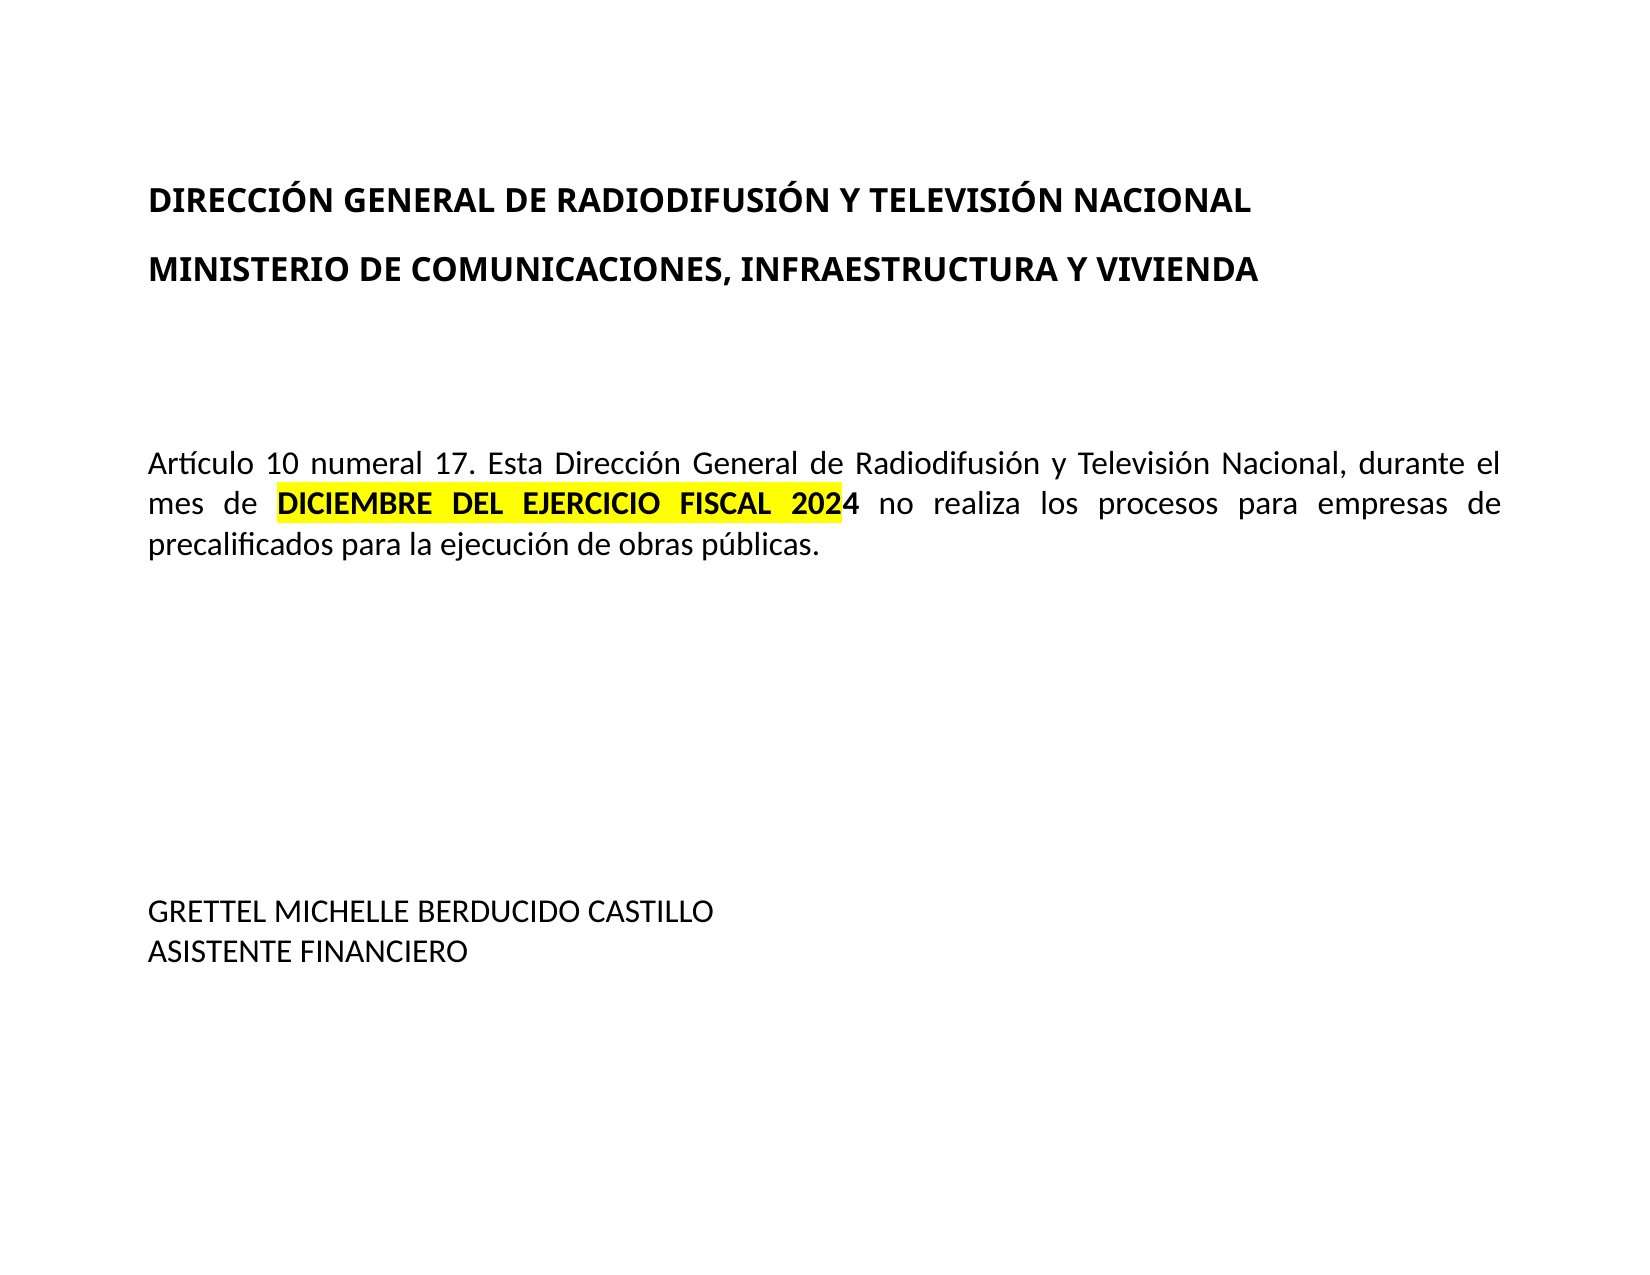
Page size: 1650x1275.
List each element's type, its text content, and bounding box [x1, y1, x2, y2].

text Artículo 10 numeral 17. Esta Dirección General de Radiodifusión y Televisión Nacional, durante el mes de DICIEMBRE DEL EJERCICIO FISCAL 2024 no realiza los procesos para empresas de precalificados para la ejecución de obras públicas. [148, 442, 1502, 564]
text MINISTERIO DE COMUNICACIONES, INFRAESTRUCTURA Y VIVIENDA [148, 246, 1502, 291]
text DIRECCIÓN GENERAL DE RADIODIFUSIÓN Y TELEVISIÓN NACIONAL [148, 177, 1502, 223]
text GRETTEL MICHELLE BERDUCIDO CASTILLO [148, 890, 1502, 931]
text ASISTENTE FINANCIERO [148, 931, 1502, 971]
